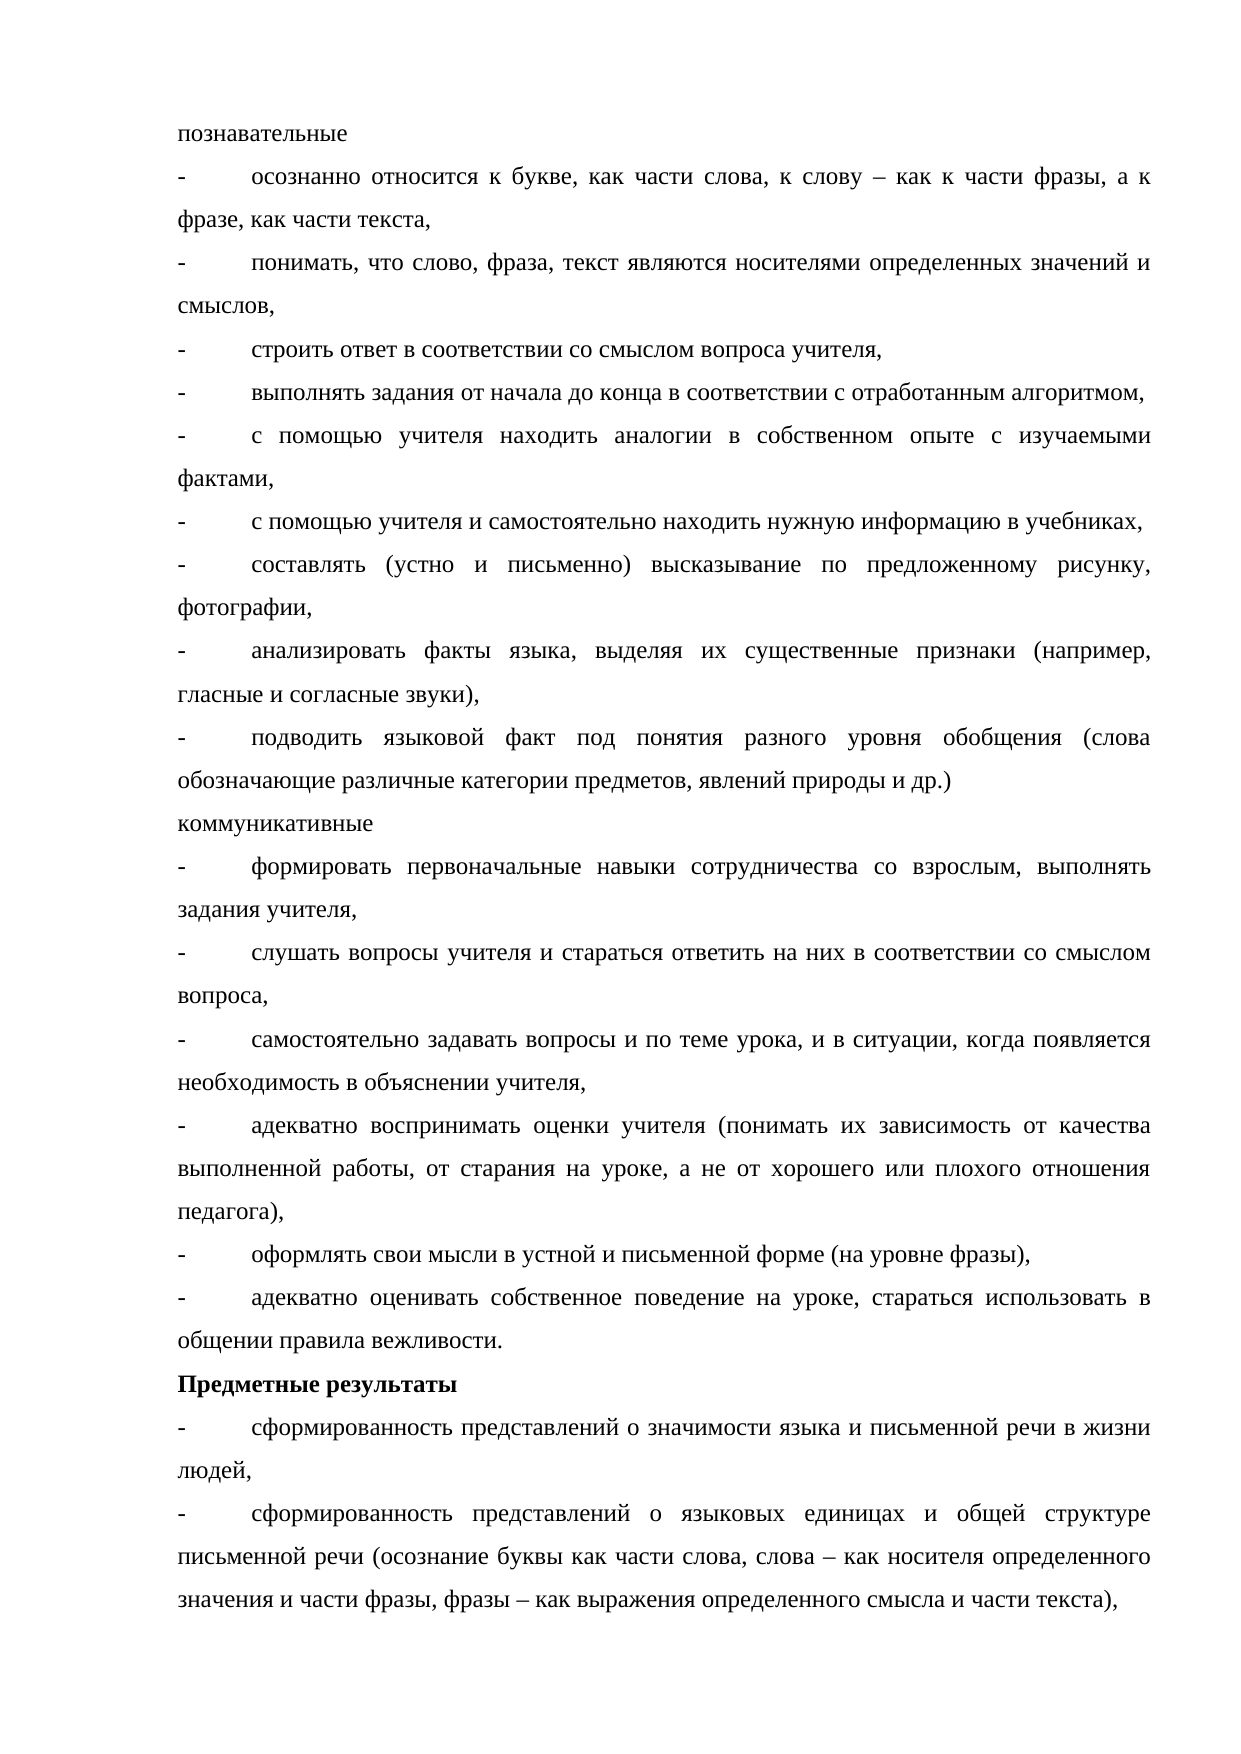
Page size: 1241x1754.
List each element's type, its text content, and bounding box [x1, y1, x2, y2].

list с помощью учителя и самостоятельно находить нужную информацию в учебниках, [177, 506, 1152, 535]
list самостоятельно задавать вопросы и по теме урока, и в ситуации, когда появляется необходимость в объяснении учителя, [177, 1024, 1152, 1096]
list строить ответ в соответствии со смыслом вопроса учителя, [177, 334, 1152, 362]
list оформлять свои мысли в устной и письменной форме (на уровне фразы), [177, 1239, 1152, 1268]
list познавательные [177, 118, 1152, 147]
list понимать, что слово, фраза, текст являются носителями определенных значений и смыслов, [177, 247, 1152, 319]
list Предметные результаты [177, 1369, 1152, 1397]
list сформированность представлений о языковых единицах и общей структуре письменной речи (осознание буквы как части слова, слова – как носителя определенного значения и части фразы, фразы – как выражения определенного смысла и части текста), [177, 1498, 1152, 1613]
list адекватно оценивать собственное поведение на уроке, стараться использовать в общении правила вежливости. [177, 1282, 1152, 1354]
list сформированность представлений о значимости языка и письменной речи в жизни людей, [177, 1412, 1152, 1484]
list составлять (устно и письменно) высказывание по предложенному рисунку, фотографии, [177, 549, 1152, 621]
list формировать первоначальные навыки сотрудничества со взрослым, выполнять задания учителя, [177, 851, 1152, 923]
list выполнять задания от начала до конца в соответствии с отработанным алгоритмом, [177, 377, 1152, 406]
list слушать вопросы учителя и стараться ответить на них в соответствии со смыслом вопроса, [177, 937, 1152, 1009]
list адекватно воспринимать оценки учителя (понимать их зависимость от качества выполненной работы, от старания на уроке, а не от хорошего или плохого отношения педагога), [177, 1110, 1152, 1225]
list подводить языковой факт под понятия разного уровня обобщения (слова обозначающие различные категории предметов, явлений природы и др.) [177, 722, 1152, 794]
list осознанно относится к букве, как части слова, к слову – как к части фразы, а к фразе, как части текста, [177, 161, 1152, 233]
list анализировать факты языка, выделяя их существенные признаки (например, гласные и согласные звуки), [177, 636, 1152, 707]
list с помощью учителя находить аналогии в собственном опыте с изучаемыми фактами, [177, 420, 1152, 492]
list коммуникативные [177, 808, 1152, 837]
